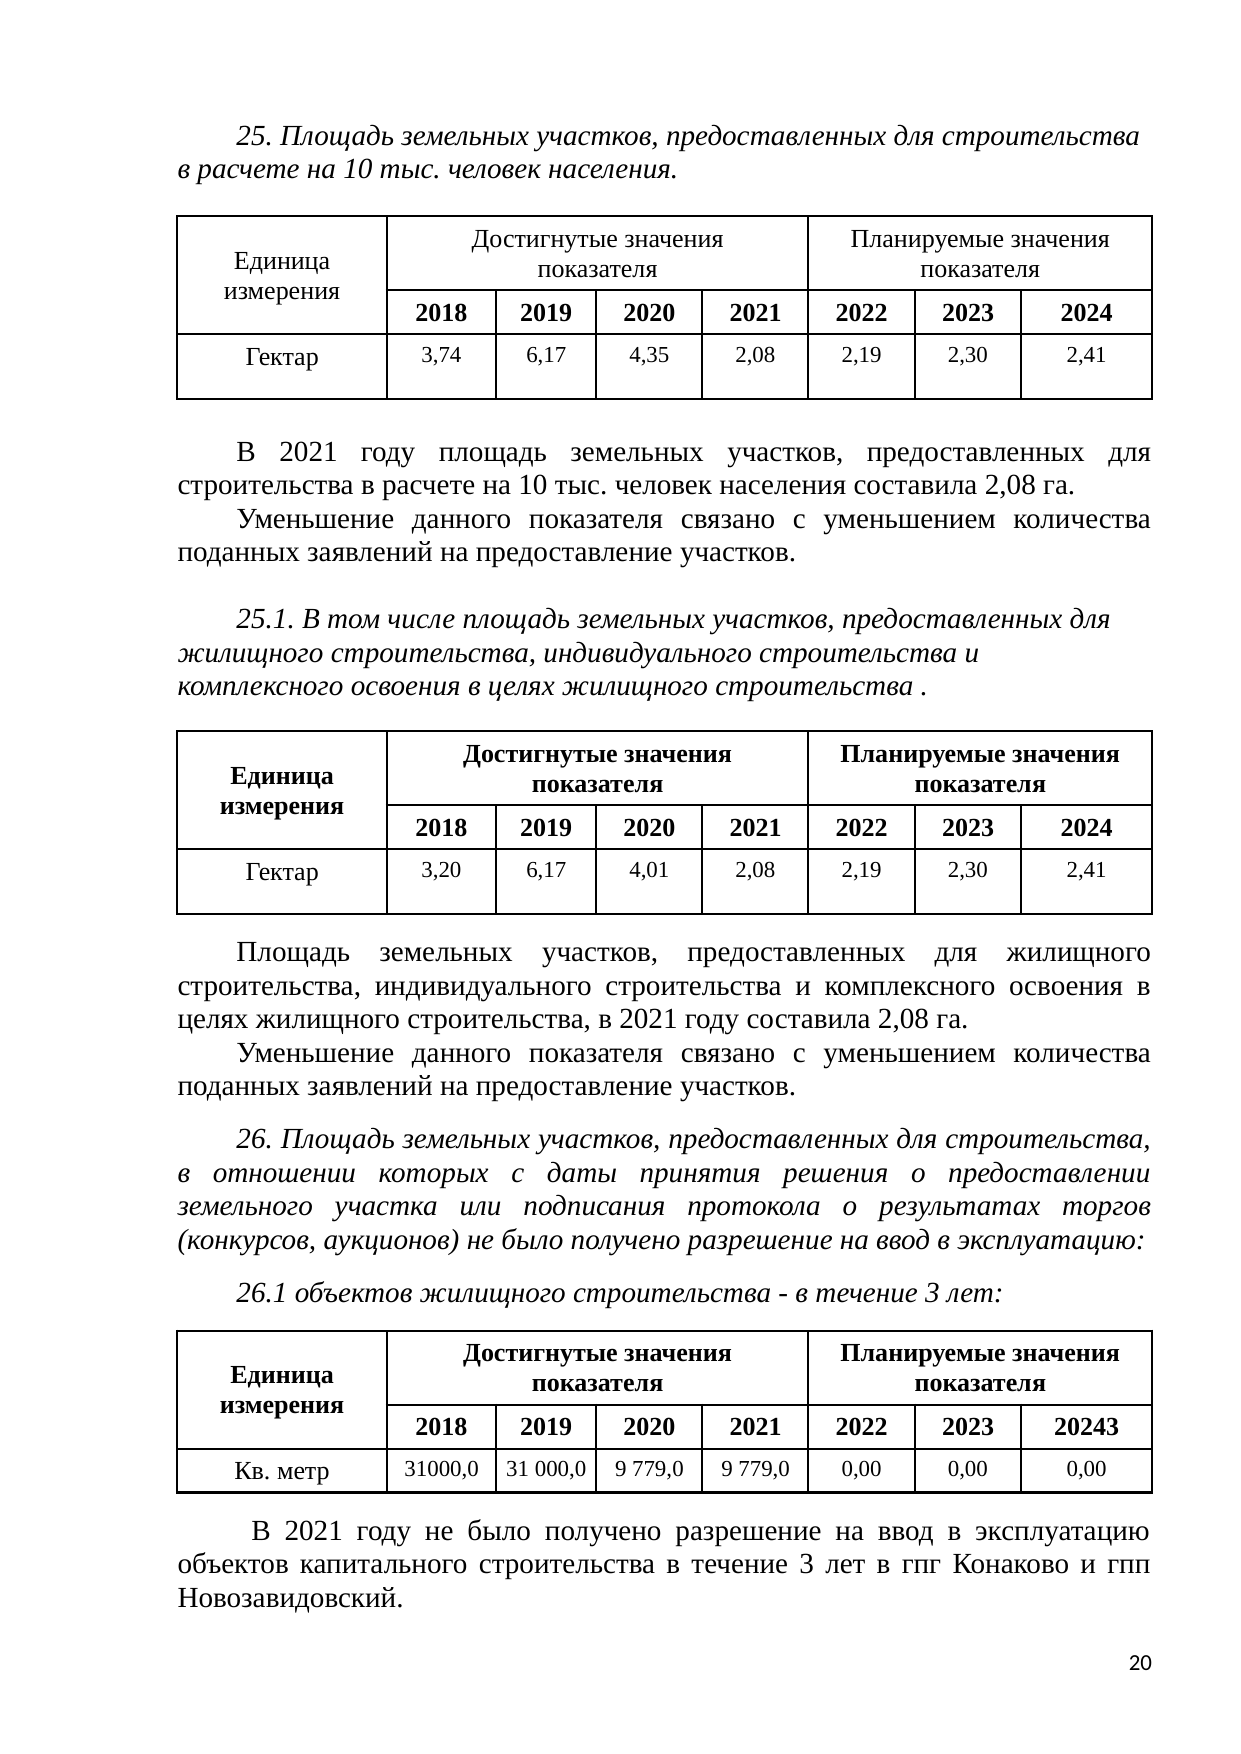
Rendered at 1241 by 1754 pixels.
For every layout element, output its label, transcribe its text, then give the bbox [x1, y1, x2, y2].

text Уменьшение данного показателя связано с уменьшением количества поданных заявлений на предоставление участков. [177, 501, 1152, 568]
text 25.1. В том числе площадь земельных участков, предоставленных для жилищного строительства, индивидуального строительства и комплексного освоения в целях жилищного строительства . [177, 601, 1152, 702]
table_cell 2018 [388, 291, 495, 333]
text Площадь земельных участков, предоставленных для жилищного строительства, индивидуального строительства и комплексного освоения в целях жилищного строительства, в 2021 году составила 2,08 га. [177, 934, 1152, 1035]
table_cell 2020 [597, 806, 701, 848]
table_header Достигнутые значения показателя [388, 217, 807, 289]
table_cell 2,30 [916, 850, 1020, 913]
table_cell 4,35 [597, 335, 701, 398]
table_cell 3,74 [388, 335, 495, 398]
table_cell 2022 [809, 291, 914, 333]
table_cell 2019 [497, 291, 595, 333]
table_cell Кв. метр [178, 1450, 386, 1491]
table_cell 2,30 [916, 335, 1020, 398]
table_cell 2020 [597, 291, 701, 333]
table_cell 2,19 [809, 335, 914, 398]
table_cell 31 000,0 [497, 1450, 595, 1491]
table_cell 9 779,0 [703, 1450, 807, 1491]
table_cell 2,08 [703, 850, 807, 913]
table_cell 3,20 [388, 850, 495, 913]
table_header Планируемые значения показателя [809, 732, 1151, 804]
table_cell 0,00 [1022, 1450, 1151, 1491]
text 26. Площадь земельных участков, предоставленных для строительства, в отношении которых с даты принятия решения о предоставлении земельного участка или подписания протокола о результатах торгов (конкурсов, аукционов) не было получено разрешение на ввод в эксплуатацию: [177, 1121, 1152, 1255]
table_header Достигнутые значения показателя [388, 1332, 807, 1403]
text Уменьшение данного показателя связано с уменьшением количества поданных заявлений на предоставление участков. [177, 1035, 1152, 1102]
table_cell 2,08 [703, 335, 807, 398]
table_cell 2024 [1022, 806, 1151, 848]
table_cell 2,41 [1022, 850, 1151, 913]
table_cell 9 779,0 [597, 1450, 701, 1491]
table_cell 2022 [809, 806, 914, 848]
table_cell Гектар [178, 335, 386, 398]
table_cell 2020 [597, 1406, 701, 1447]
table_cell 2019 [497, 1406, 595, 1447]
table_cell 2,19 [809, 850, 914, 913]
table_cell 6,17 [497, 335, 595, 398]
table_cell 0,00 [916, 1450, 1020, 1491]
table_cell 2021 [703, 806, 807, 848]
table_cell 4,01 [597, 850, 701, 913]
table_header Единица измерения [178, 732, 386, 848]
table_cell 0,00 [809, 1450, 914, 1491]
table_cell 2,41 [1022, 335, 1151, 398]
table_cell Гектар [178, 850, 386, 913]
text 25. Площадь земельных участков, предоставленных для строительства в расчете на 10 тыс. человек населения. [177, 118, 1152, 185]
table_cell 2023 [916, 1406, 1020, 1447]
table_cell 31000,0 [388, 1450, 495, 1491]
table_cell 6,17 [497, 850, 595, 913]
table_cell 2018 [388, 1406, 495, 1447]
table_cell 20243 [1022, 1406, 1151, 1447]
table_cell 2024 [1022, 291, 1151, 333]
table_header Планируемые значения показателя [809, 217, 1151, 289]
text В 2021 году не было получено разрешение на ввод в эксплуатацию объектов капитального строительства в течение 3 лет в гпг Конаково и гпп Новозавидовский. [177, 1513, 1152, 1613]
table_cell 2023 [916, 806, 1020, 848]
table_cell 2021 [703, 291, 807, 333]
text 26.1 объектов жилищного строительства - в течение 3 лет: [177, 1276, 1152, 1309]
table_cell 2021 [703, 1406, 807, 1447]
table_cell 2018 [388, 806, 495, 848]
table_header Достигнутые значения показателя [388, 732, 807, 804]
table_header Единица измерения [178, 1332, 386, 1447]
table_header Единица измерения [178, 217, 386, 333]
table_header Планируемые значения показателя [809, 1332, 1151, 1403]
table_cell 2022 [809, 1406, 914, 1447]
text В 2021 году площадь земельных участков, предоставленных для строительства в расчете на 10 тыс. человек населения составила 2,08 га. [177, 434, 1152, 501]
table_cell 2019 [497, 806, 595, 848]
table_cell 2023 [916, 291, 1020, 333]
